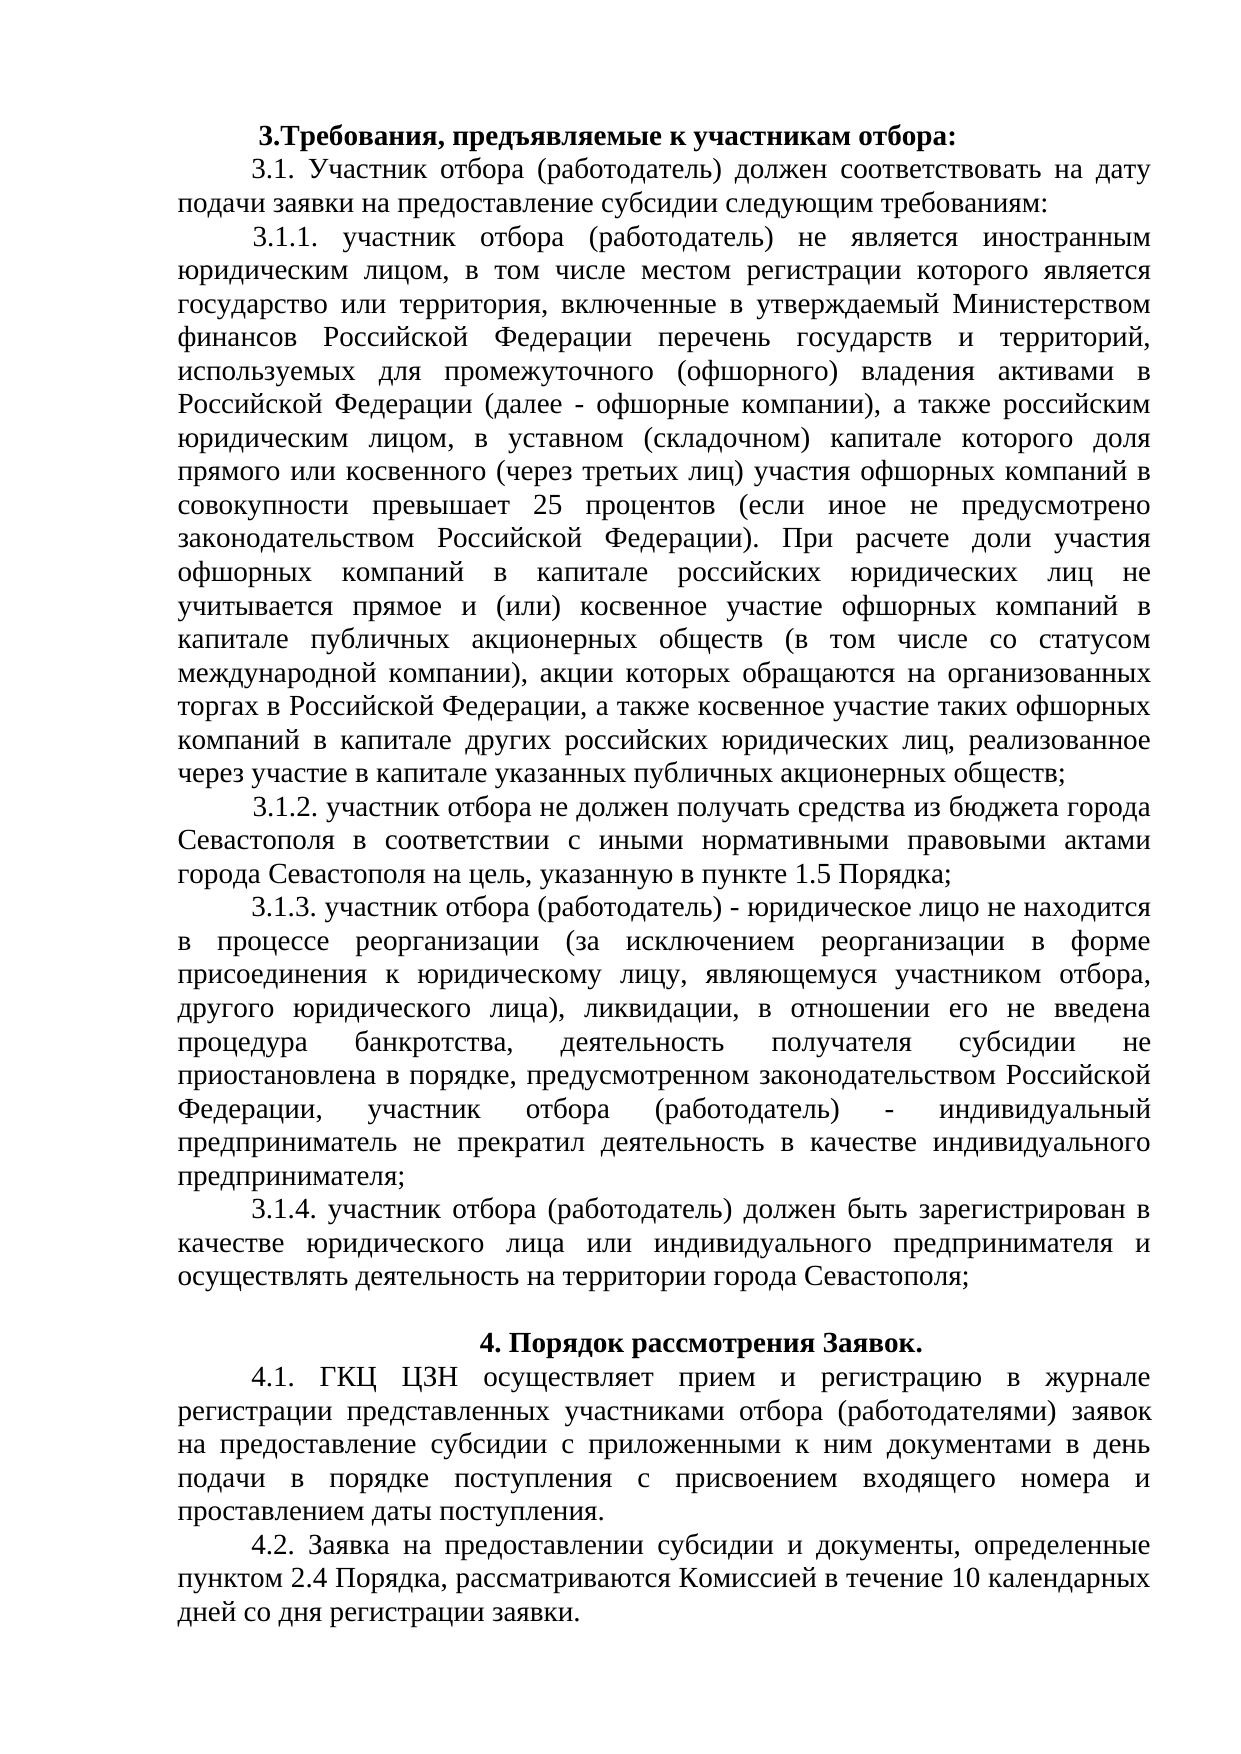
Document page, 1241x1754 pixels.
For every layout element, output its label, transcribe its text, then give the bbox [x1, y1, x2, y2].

text 3.1.3. участник отбора (работодатель) - юридическое лицо не находится в процессе реорганизации (за исключением реорганизации в форме присоединения к юридическому лицу, являющемуся участником отбора, другого юридического лица), ликвидации, в отношении его не введена процедура банкротства, деятельность получателя субсидии не приостановлена в порядке, предусмотренном законодательством Российской Федерации, участник отбора (работодатель) - индивидуальный предприниматель не прекратил деятельность в качестве индивидуального предпринимателя; [177, 889, 1152, 1191]
text 3.Требования, предъявляемые к участникам отбора: [177, 118, 1152, 152]
text 4. Порядок рассмотрения Заявок. [177, 1326, 1152, 1359]
text 3.1.4. участник отбора (работодатель) должен быть зарегистрирован в качестве юридического лица или индивидуального предпринимателя и осуществлять деятельность на территории города Севастополя; [177, 1191, 1152, 1292]
text 3.1.2. участник отбора не должен получать средства из бюджета города Севастополя в соответствии с иными нормативными правовыми актами города Севастополя на цель, указанную в пункте 1.5 Порядка; [177, 789, 1152, 889]
text 4.1. ГКЦ ЦЗН осуществляет прием и регистрацию в журнале регистрации представленных участниками отбора (работодателями) заявок на предоставление субсидии с приложенными к ним документами в день подачи в порядке поступления с присвоением входящего номера и проставлением даты поступления. [177, 1359, 1152, 1527]
text 3.1.1. участник отбора (работодатель) не является иностранным юридическим лицом, в том числе местом регистрации которого является государство или территория, включенные в утверждаемый Министерством финансов Российской Федерации перечень государств и территорий, используемых для промежуточного (офшорного) владения активами в Российской Федерации (далее - офшорные компании), а также российским юридическим лицом, в уставном (складочном) капитале которого доля прямого или косвенного (через третьих лиц) участия офшорных компаний в совокупности превышает 25 процентов (если иное не предусмотрено законодательством Российской Федерации). При расчете доли участия офшорных компаний в капитале российских юридических лиц не учитывается прямое и (или) косвенное участие офшорных компаний в капитале публичных акционерных обществ (в том числе со статусом международной компании), акции которых обращаются на организованных торгах в Российской Федерации, а также косвенное участие таких офшорных компаний в капитале других российских юридических лиц, реализованное через участие в капитале указанных публичных акционерных обществ; [177, 219, 1152, 789]
text 3.1. Участник отбора (работодатель) должен соответствовать на дату подачи заявки на предоставление субсидии следующим требованиям: [177, 152, 1152, 219]
text 4.2. Заявка на предоставлении субсидии и документы, определенные пунктом 2.4 Порядка, рассматриваются Комиссией в течение 10 календарных дней со дня регистрации заявки. [177, 1527, 1152, 1627]
